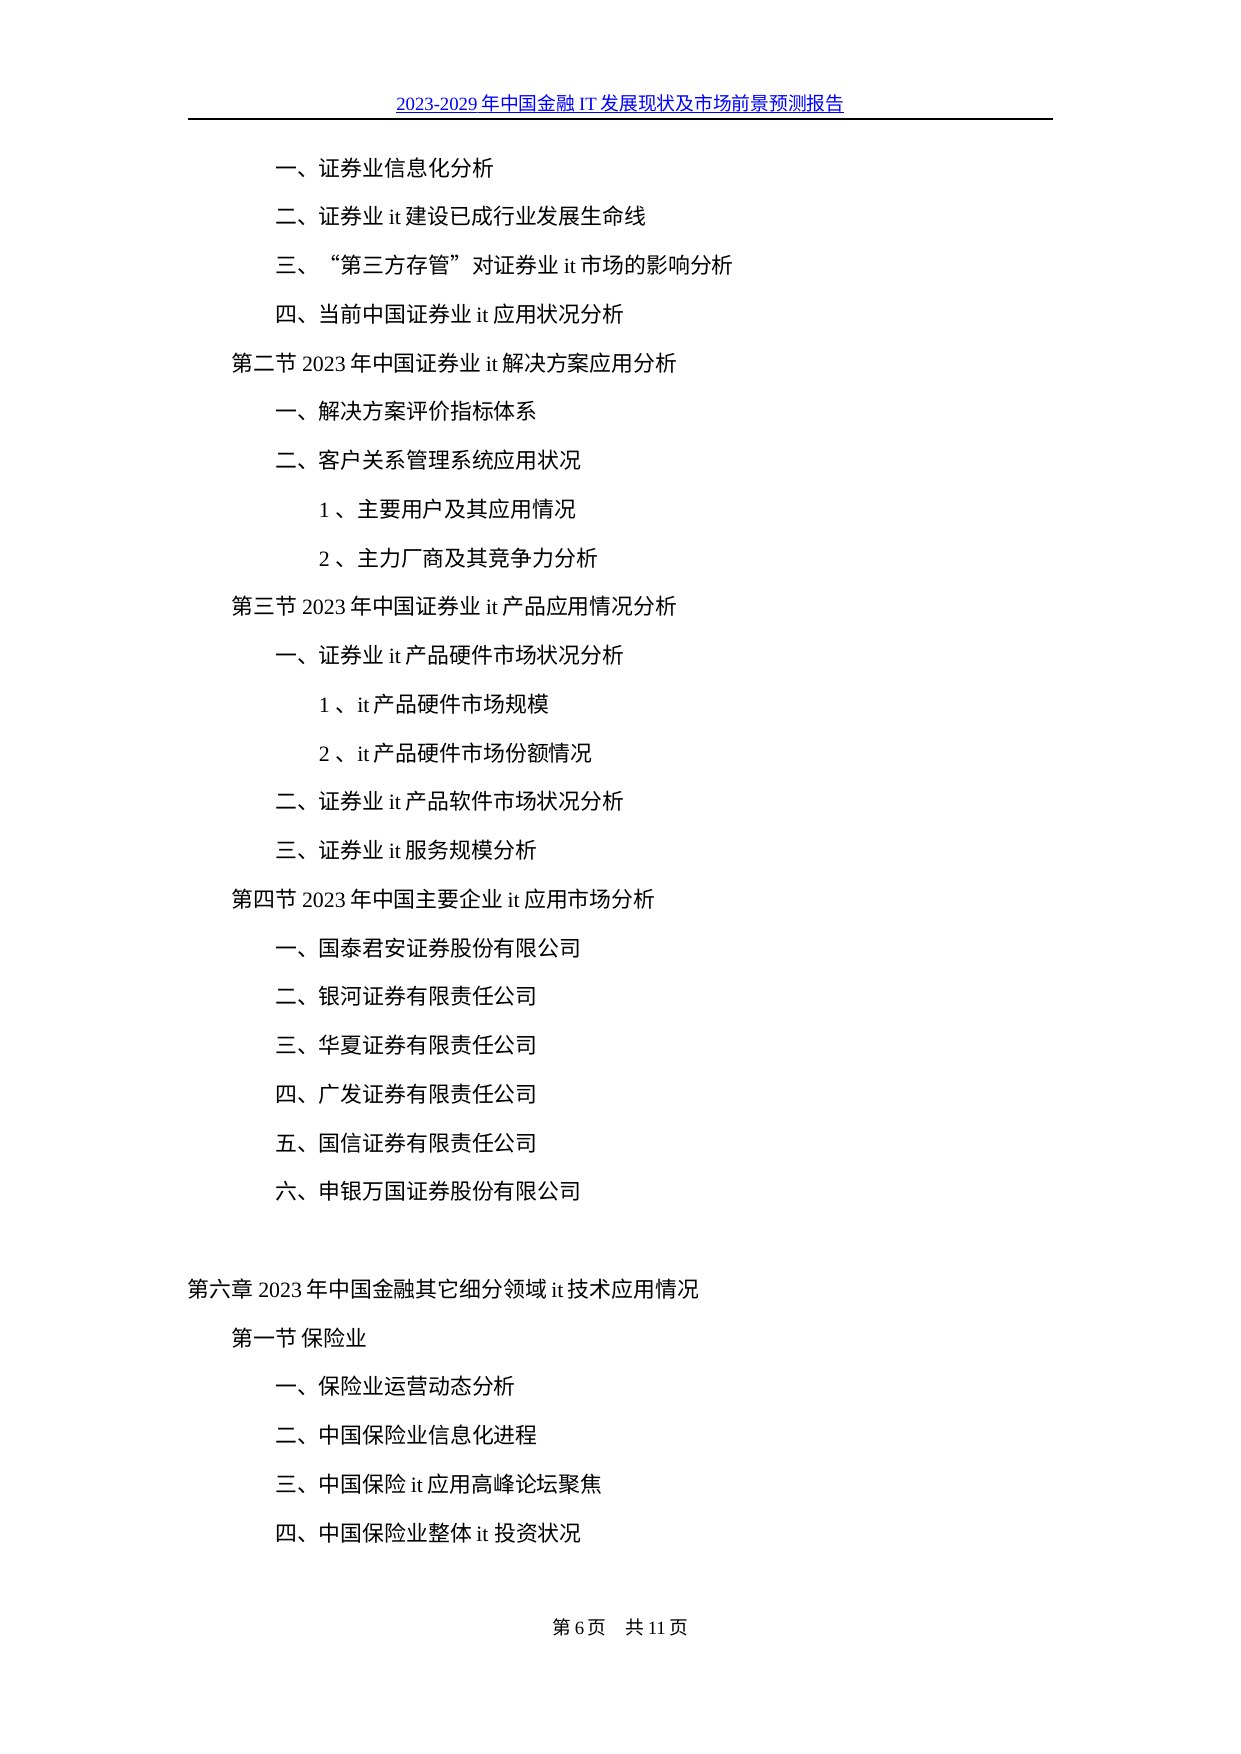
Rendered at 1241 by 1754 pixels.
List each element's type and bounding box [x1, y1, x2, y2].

text [187, 150, 1053, 1548]
